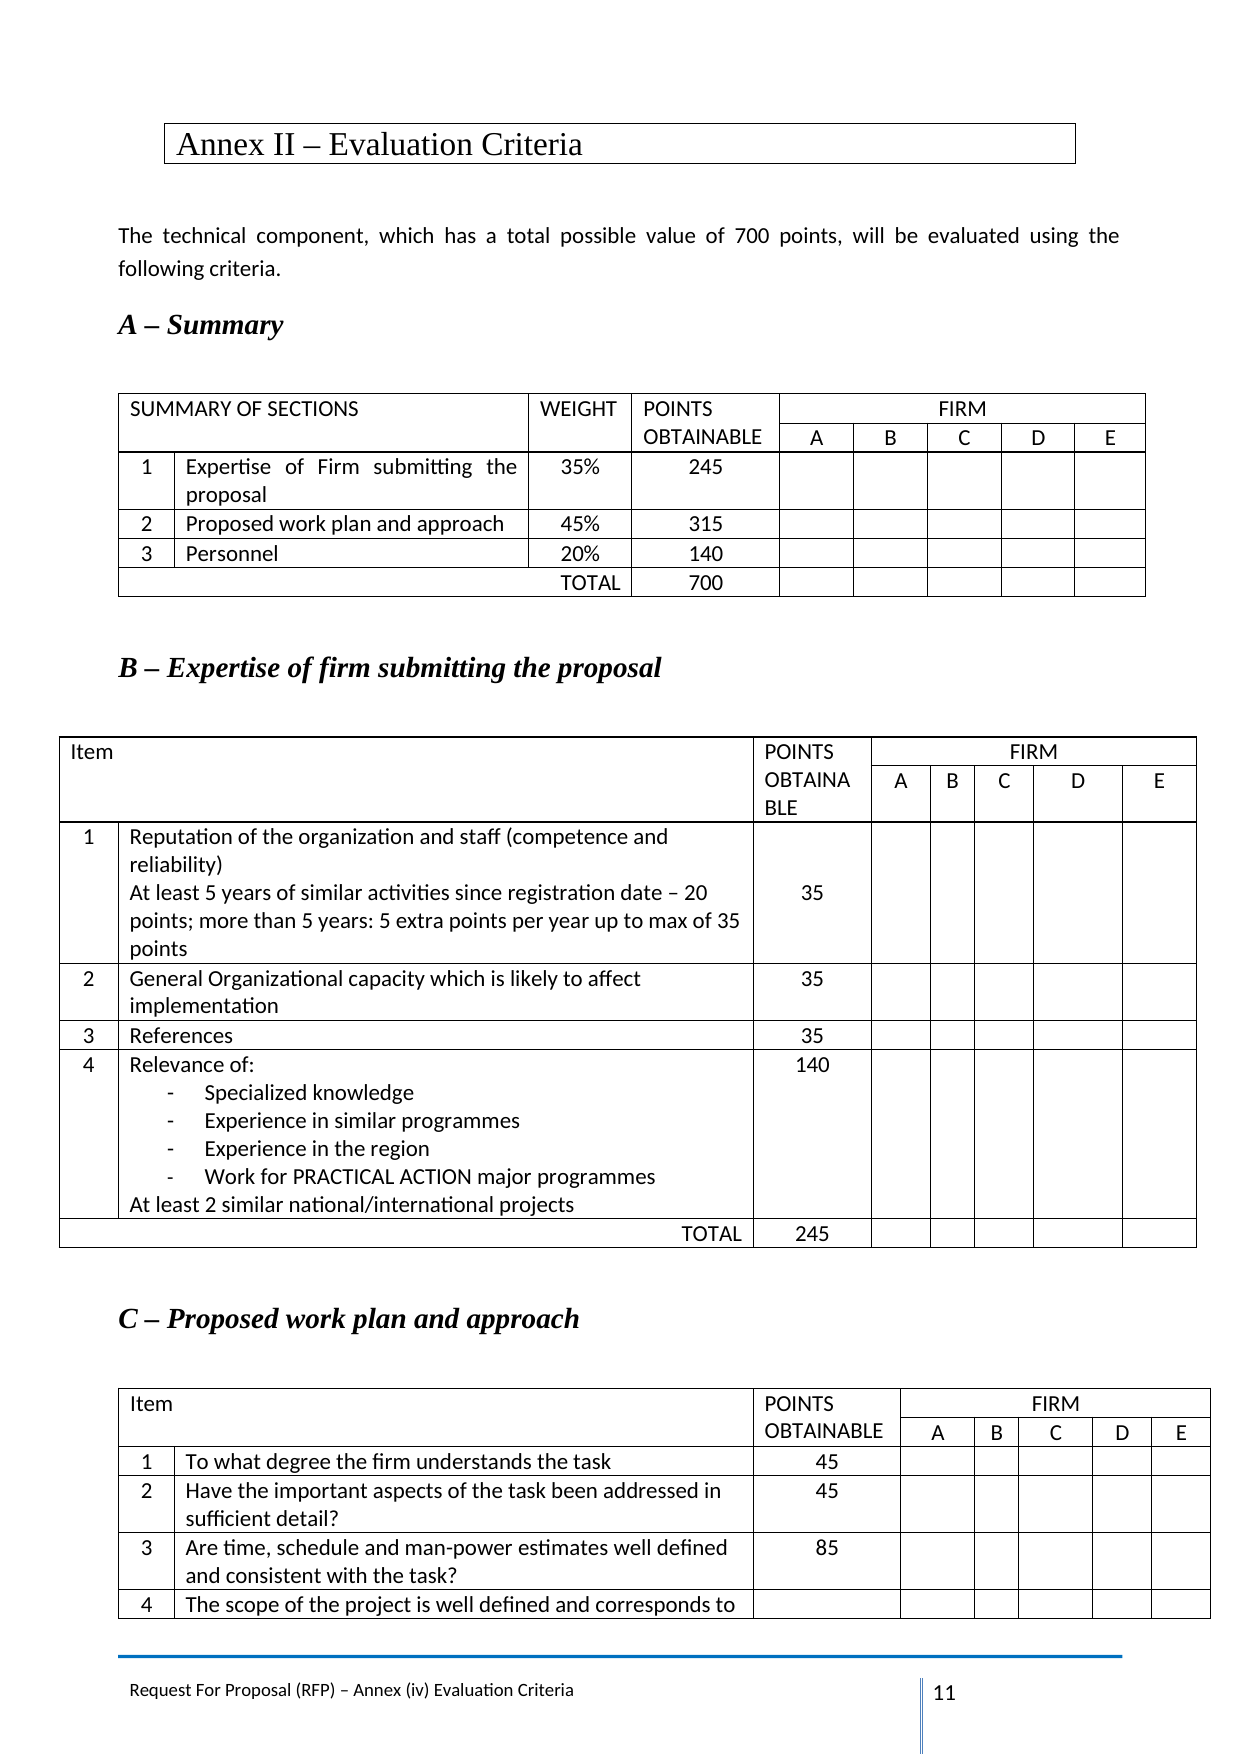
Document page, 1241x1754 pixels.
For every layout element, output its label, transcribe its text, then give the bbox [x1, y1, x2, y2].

table_cell [854, 510, 927, 538]
table_cell 245 [632, 453, 779, 508]
table_cell [975, 1590, 1018, 1618]
table_cell [872, 1050, 930, 1218]
table_cell [872, 1021, 930, 1049]
table_cell To what degree the firm understands the task [175, 1447, 753, 1475]
table_cell [931, 1219, 974, 1247]
table_cell [1002, 453, 1074, 508]
table_cell 70 [754, 1590, 900, 1618]
table_cell [854, 539, 927, 567]
table_cell B [975, 1418, 1018, 1446]
table_header WEIGHT [529, 394, 631, 451]
table_cell 245 [754, 1219, 871, 1247]
table_cell Proposed work plan and approach [175, 510, 528, 538]
table_header FIRM [901, 1389, 1210, 1417]
subtitle A – Summary [118, 307, 1122, 340]
table_cell E [1075, 424, 1145, 451]
table_cell 45% [529, 510, 631, 538]
table_cell [1019, 1590, 1092, 1618]
table_cell A [901, 1418, 974, 1446]
table_cell [901, 1533, 974, 1589]
table_cell 2 [60, 964, 118, 1020]
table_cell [175, 1590, 753, 1618]
table_cell Expertise of Firm submitting the proposal [175, 453, 528, 508]
table_cell [1075, 510, 1145, 538]
table_cell Have the important aspects of the task been addressed in sufficient detail? [175, 1476, 753, 1532]
table_cell 45 [754, 1476, 900, 1532]
table_cell [1123, 964, 1196, 1020]
table_cell [780, 568, 853, 596]
table_cell 3 [119, 539, 174, 567]
table_cell [901, 1447, 974, 1475]
table_cell [975, 1447, 1018, 1475]
table_cell [1019, 1533, 1092, 1589]
table_cell A [780, 424, 853, 451]
table_cell [928, 510, 1001, 538]
table_cell 140 [754, 1050, 871, 1218]
table_cell [1123, 1021, 1196, 1049]
table_cell [1075, 539, 1145, 567]
table_cell [931, 964, 974, 1020]
table_cell [931, 823, 974, 963]
table_cell [1123, 1219, 1196, 1247]
table_header POINTS OBTAINABLE [754, 738, 871, 821]
table_cell 700 [632, 568, 779, 596]
table_cell [1123, 1050, 1196, 1218]
table_cell [872, 1219, 930, 1247]
table_header Item [60, 738, 753, 821]
table_header FIRM [872, 738, 1196, 765]
table_cell Are time, schedule and man-power estimates well defined and consistent with the task? [175, 1533, 753, 1589]
table_cell C [928, 424, 1001, 451]
table_cell [1002, 568, 1074, 596]
table_cell [1093, 1476, 1151, 1532]
table_cell 3 [60, 1021, 118, 1049]
table_header Annex II – Evaluation Criteria [165, 124, 1075, 162]
table_cell [975, 964, 1033, 1020]
table_cell [1093, 1533, 1151, 1589]
table_cell 35 [754, 964, 871, 1020]
table_header SUMMARY OF SECTIONS [119, 394, 528, 451]
table_cell [975, 1219, 1033, 1247]
table_cell [901, 1476, 974, 1532]
table_cell [1034, 1021, 1122, 1049]
table_cell [931, 1050, 974, 1218]
table_cell [872, 964, 930, 1020]
table_cell [1093, 1590, 1151, 1618]
table_cell D [1034, 766, 1122, 821]
table_cell TOTAL [119, 568, 631, 596]
table_cell 35 [754, 1021, 871, 1049]
table_cell [1152, 1476, 1210, 1532]
table_cell 140 [632, 539, 779, 567]
table_cell C [1019, 1418, 1092, 1446]
table_cell 45 [754, 1447, 900, 1475]
table_cell [1019, 1447, 1092, 1475]
table_cell [872, 823, 930, 963]
table_header POINTS OBTAINABLE [754, 1389, 900, 1446]
text The technical component, which has a total possible value of 700 points, will be evaluated using the following criteria. [118, 222, 1122, 282]
table_header FIRM [780, 394, 1145, 422]
table_cell General Organizational capacity which is likely to affect implementation [119, 964, 753, 1020]
table_cell E [1152, 1418, 1210, 1446]
table_cell [1034, 1219, 1122, 1247]
table_cell 2 [119, 1476, 174, 1532]
table_cell [780, 510, 853, 538]
table_cell 85 [754, 1533, 900, 1589]
table_cell [854, 453, 927, 508]
table_cell TOTAL [60, 1219, 753, 1247]
table_cell 315 [632, 510, 779, 538]
table_cell [854, 568, 927, 596]
table_cell 1 [119, 453, 174, 508]
table_cell [975, 1050, 1033, 1218]
table_cell [931, 1021, 974, 1049]
table_cell [975, 1021, 1033, 1049]
table_cell A [872, 766, 930, 821]
table_cell D [1002, 424, 1074, 451]
table_cell [1034, 964, 1122, 1020]
table_cell [975, 823, 1033, 963]
table_header Item [119, 1389, 753, 1446]
table_cell [1075, 568, 1145, 596]
table_cell [975, 1476, 1018, 1532]
table_cell [1019, 1476, 1092, 1532]
table_cell Personnel [175, 539, 528, 567]
subtitle C – Proposed work plan and approach [118, 1301, 1122, 1334]
table_cell 20% [529, 539, 631, 567]
table_cell [1152, 1533, 1210, 1589]
table_cell 3 [119, 1533, 174, 1589]
table_cell [928, 568, 1001, 596]
table_cell [1002, 539, 1074, 567]
table_cell 4 [119, 1590, 174, 1618]
table_cell E [1123, 766, 1196, 821]
table_cell [1152, 1590, 1210, 1618]
table_cell [1002, 510, 1074, 538]
table_cell [1123, 823, 1196, 963]
subtitle B – Expertise of firm submitting the proposal [118, 650, 1122, 683]
table_header POINTS OBTAINABLE [632, 394, 779, 451]
table_cell 35 [754, 823, 871, 963]
table_cell [901, 1590, 974, 1618]
table_cell [928, 453, 1001, 508]
table_cell Relevance of: Specialized knowledge Experience in similar programmes Experience in the region Work for PRACTICAL ACTION major programmes At least 2 similar national/international projects [119, 1050, 753, 1218]
table_cell [1075, 453, 1145, 508]
table_cell [1093, 1447, 1151, 1475]
table_cell References [119, 1021, 753, 1049]
table_cell 1 [119, 1447, 174, 1475]
table_cell [1034, 823, 1122, 963]
table_cell 35% [529, 453, 631, 508]
table_cell 4 [60, 1050, 118, 1218]
table_cell 1 [60, 823, 118, 963]
table_cell B [854, 424, 927, 451]
table_cell [1152, 1447, 1210, 1475]
table_cell C [975, 766, 1033, 821]
table_cell D [1093, 1418, 1151, 1446]
table_cell [1034, 1050, 1122, 1218]
table_cell [975, 1533, 1018, 1589]
table_cell B [931, 766, 974, 821]
table_cell [928, 539, 1001, 567]
table_cell 2 [119, 510, 174, 538]
table_cell [780, 539, 853, 567]
table_cell Reputation of the organization and staff (competence and reliability) At least 5 years of similar activities since registration date – 20 points; more than 5 years: 5 extra points per year up to max of 35 points [119, 823, 753, 963]
table_cell [780, 453, 853, 508]
